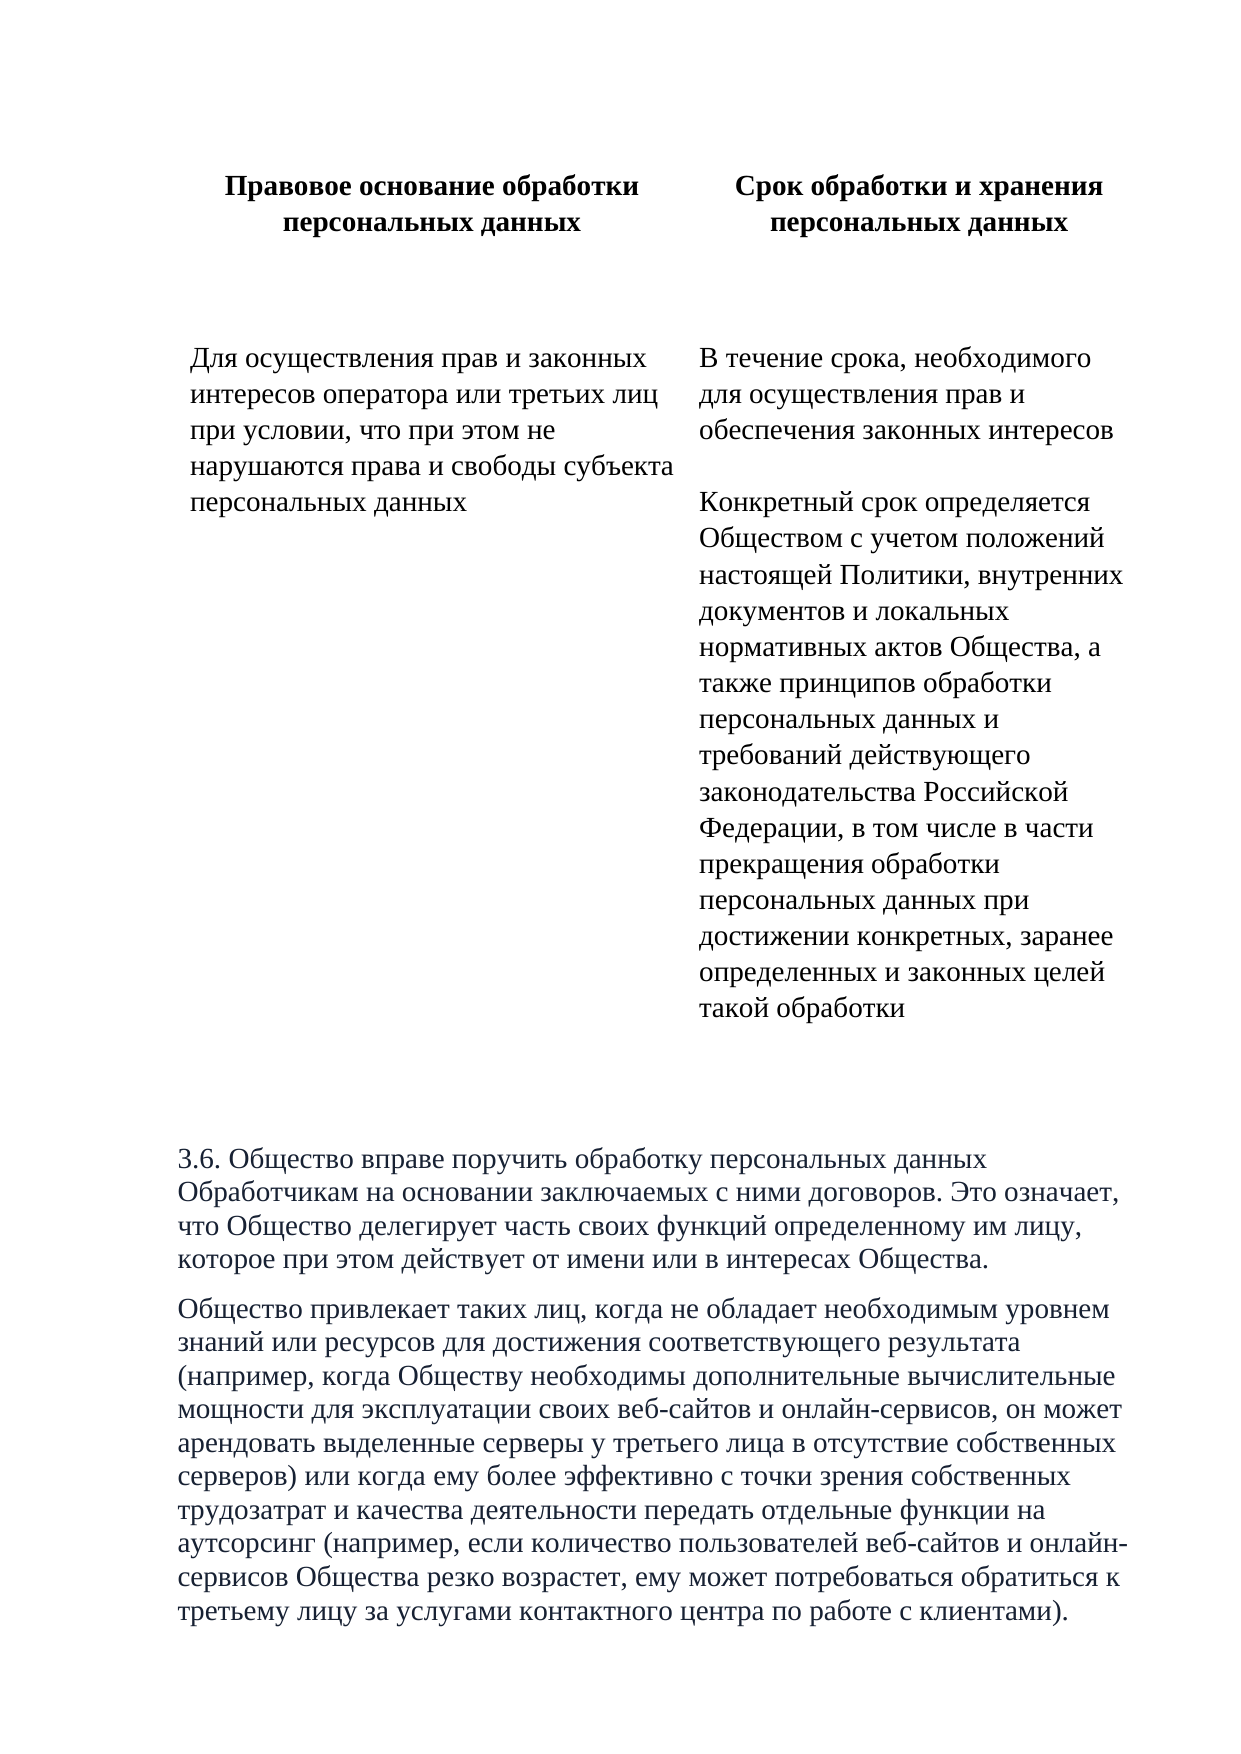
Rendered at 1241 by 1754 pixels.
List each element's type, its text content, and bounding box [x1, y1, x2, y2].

table_cell В течение срока, необходимого для осуществления прав и обеспечения законных интересов Конкретный срок определяется Обществом с учетом положений настоящей Политики, внутренних документов и локальных нормативных актов Общества, а также принципов обработки персональных данных и требований действующего законодательства Российской Федерации, в том числе в части прекращения обработки персональных данных при достижении конкретных, заранее определенных и законных целей такой обработки [686, 290, 1152, 1076]
text 3.6. Общество вправе поручить обработку персональных данных Обработчикам на основании заключаемых с ними договоров. Это означает, что Общество делегирует часть своих функций определенному им лицу, которое при этом действует от имени или в интересах Общества. [177, 1141, 1152, 1275]
table_cell Для осуществления прав и законных интересов оператора или третьих лиц при условии, что при этом не нарушаются права и свободы субъекта персональных данных [177, 290, 686, 1076]
table_header Правовое основание обработки персональных данных [177, 118, 686, 290]
text Общество привлекает таких лиц, когда не обладает необходимым уровнем знаний или ресурсов для достижения соответствующего результата (например, когда Обществу необходимы дополнительные вычислительные мощности для эксплуатации своих веб-сайтов и онлайн-сервисов, он может арендовать выделенные серверы у третьего лица в отсутствие собственных серверов) или когда ему более эффективно с точки зрения собственных трудозатрат и качества деятельности передать отдельные функции на аутсорсинг (например, если количество пользователей веб-сайтов и онлайн-сервисов Общества резко возрастет, ему может потребоваться обратиться к третьему лицу за услугами контактного центра по работе с клиентами). [177, 1291, 1152, 1626]
table_header Срок обработки и хранения персональных данных [686, 118, 1152, 290]
